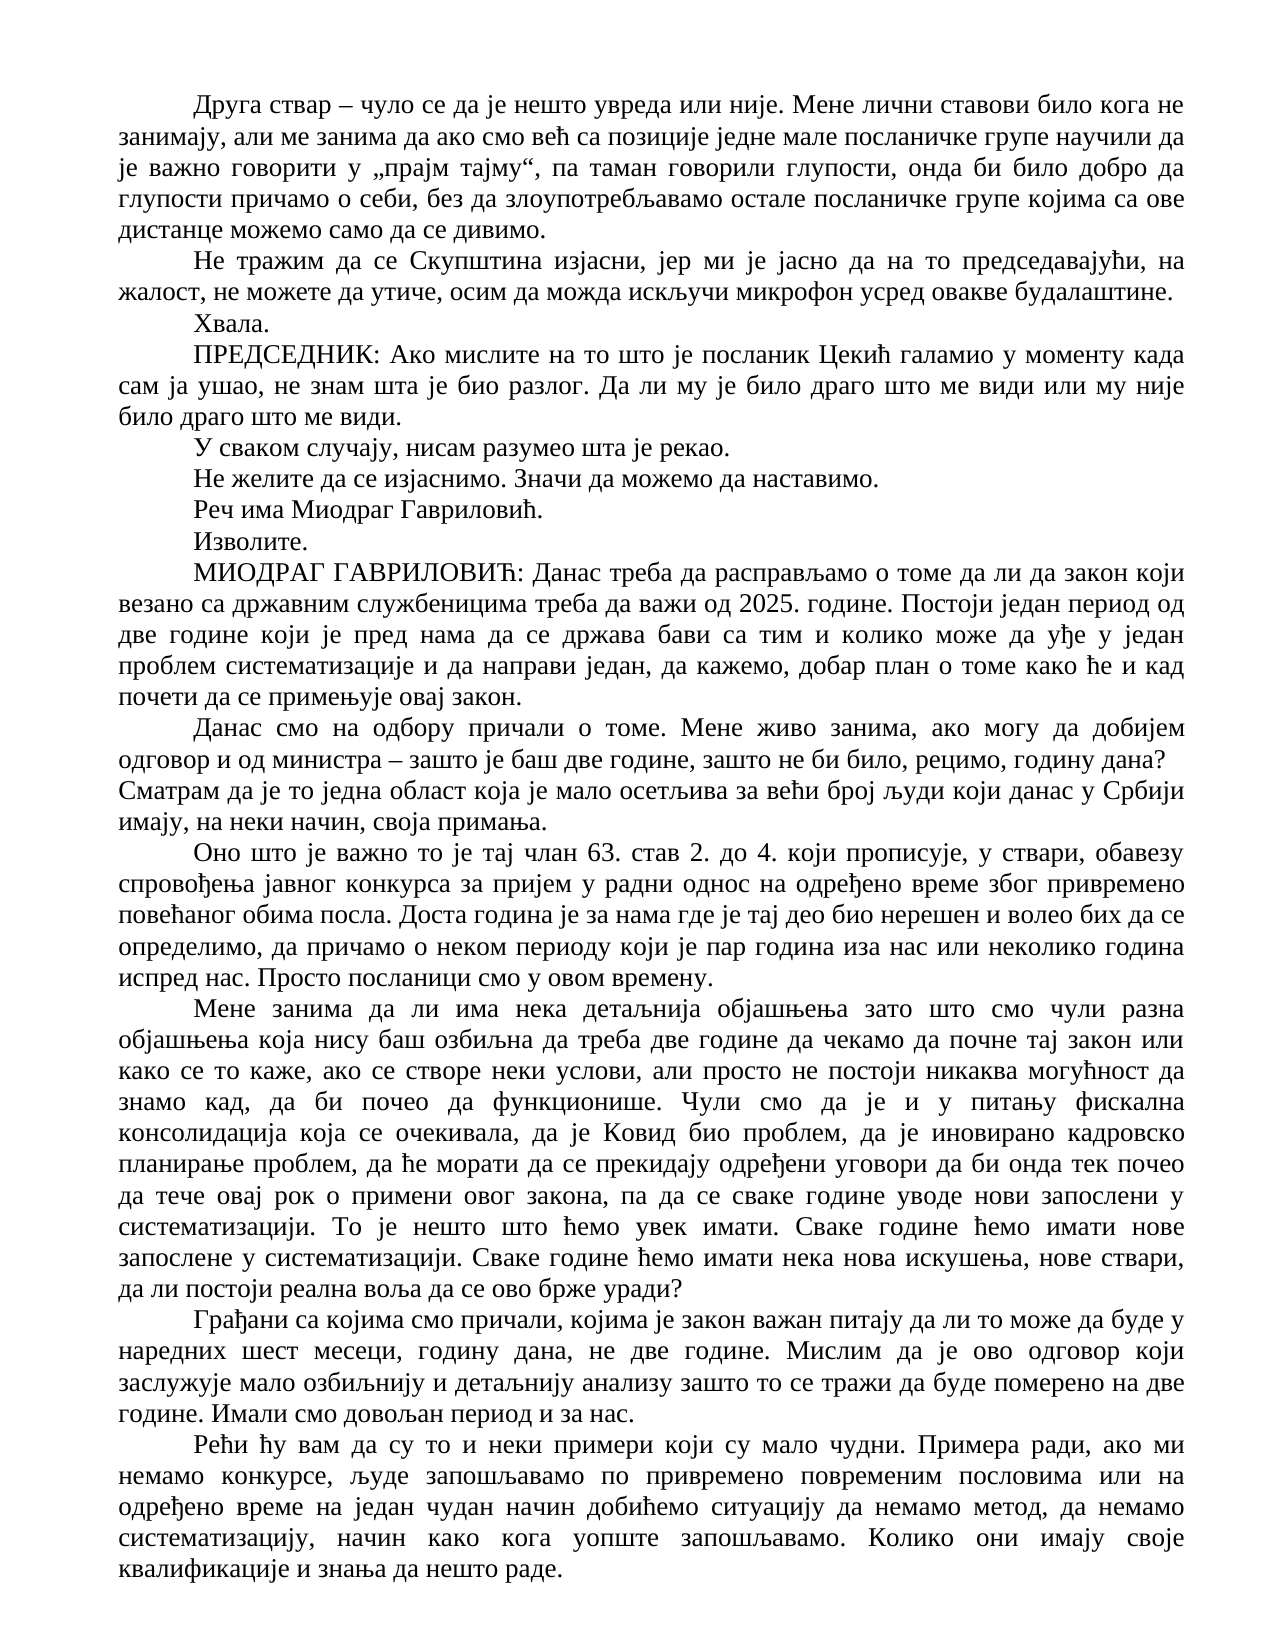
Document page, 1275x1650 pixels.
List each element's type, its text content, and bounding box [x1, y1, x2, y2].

text Друга ствар – чуло се да је нешто увреда или није. Мене лични ставови било кога не занимају, али ме занима да ако смо већ са позиције једне мале посланичке групе научили да је важно говорити у „прајм тајму“, па таман говорили глупости, онда би било добро да глупости причамо о себи, без да злоупотребљавамо остале посланичке групе којима са ове дистанце можемо само да се дивимо. [118, 89, 1186, 244]
text Хвала. [118, 307, 1186, 338]
text Не желите да се изјаснимо. Значи да можемо да наставимо. [118, 462, 1186, 493]
text Сматрам да је то једна област која је мало осетљива за већи број људи који данас у Србији имају, на неки начин, своја примања. [118, 774, 1186, 836]
text Оно што је важно то је тај члан 63. став 2. до 4. који прописује, у ствари, обавезу спровођења јавног конкурса за пријем у радни однос на одређено време због привремено повећаног обима посла. Доста година је за нама где је тај део био нерешен и волео бих да се определимо, да причамо о неком периоду који је пар година иза нас или неколико година испред нас. Просто посланици смо у овом времену. [118, 836, 1186, 992]
text Не тражим да се Скупштина изјасни, јер ми је јасно да на то председавајући, на жалост, не можете да утиче, осим да можда искључи микрофон усред овакве будалаштине. [118, 244, 1186, 307]
text Грађани са којима смо причали, којима је закон важан питају да ли то може да буде у наредних шест месеци, годину дана, не две године. Мислим да је ово одговор који заслужује мало озбиљнију и детаљнију анализу зашто то се тражи да буде померено на две године. Имали смо довољан период и за нас. [118, 1303, 1186, 1428]
text МИОДРАГ ГАВРИЛОВИЋ: Данас треба да расправљамо о томе да ли да закон који везано са државним службеницима треба да важи од 2025. године. Постоји један период од две године који је пред нама да се држава бави са тим и колико може да уђе у један проблем систематизације и да направи један, да кажемо, добар план о томе како ће и кад почети да се примењује овај закон. [118, 556, 1186, 712]
text Мене занима да ли има нека детаљнија објашњења зато што смо чули разна објашњења која нису баш озбиљна да треба две године да чекамо да почне тај закон или како се то каже, ако се створе неки услови, али просто не постоји никаква могућност да знамо кад, да би почео да функционише. Чули смо да је и у питању фискална консолидација која се очекивала, да је Ковид био проблем, да је иновирано кадровско планирање проблем, да ће морати да се прекидају одређени уговори да би онда тек почео да тече овај рок о примени овог закона, па да се сваке године уводе нови запослени у систематизацији. То је нешто што ћемо увек имати. Сваке године ћемо имати нове запослене у систематизацији. Сваке године ћемо имати нека нова искушења, нове ствари, да ли постоји реална воља да се ово брже уради? [118, 992, 1186, 1303]
text Рећи ћу вам да су то и неки примери који су мало чудни. Примера ради, ако ми немамо конкурсе, људе запошљавамо по привремено повременим пословима или на одређено време на један чудан начин добићемо ситуацију да немамо метод, да немамо систематизацију, начин како кога уопште запошљавамо. Колико они имају своје квалификације и знања да нешто раде. [118, 1428, 1186, 1584]
text Данас смо на одбору причали о томе. Мене живо занима, ако могу да добијем одговор и од министра – зашто је баш две године, зашто не би било, рецимо, годину дана? [118, 712, 1186, 774]
text ПРЕДСЕДНИК: Ако мислите на то што је посланик Цекић галамио у моменту када сам ја ушао, не знам шта је био разлог. Да ли му је било драго што ме види или му није било драго што ме види. [118, 338, 1186, 431]
text Реч има Миодраг Гавриловић. [118, 493, 1186, 525]
text Изволите. [118, 525, 1186, 556]
text У сваком случају, нисам разумео шта је рекао. [118, 431, 1186, 462]
